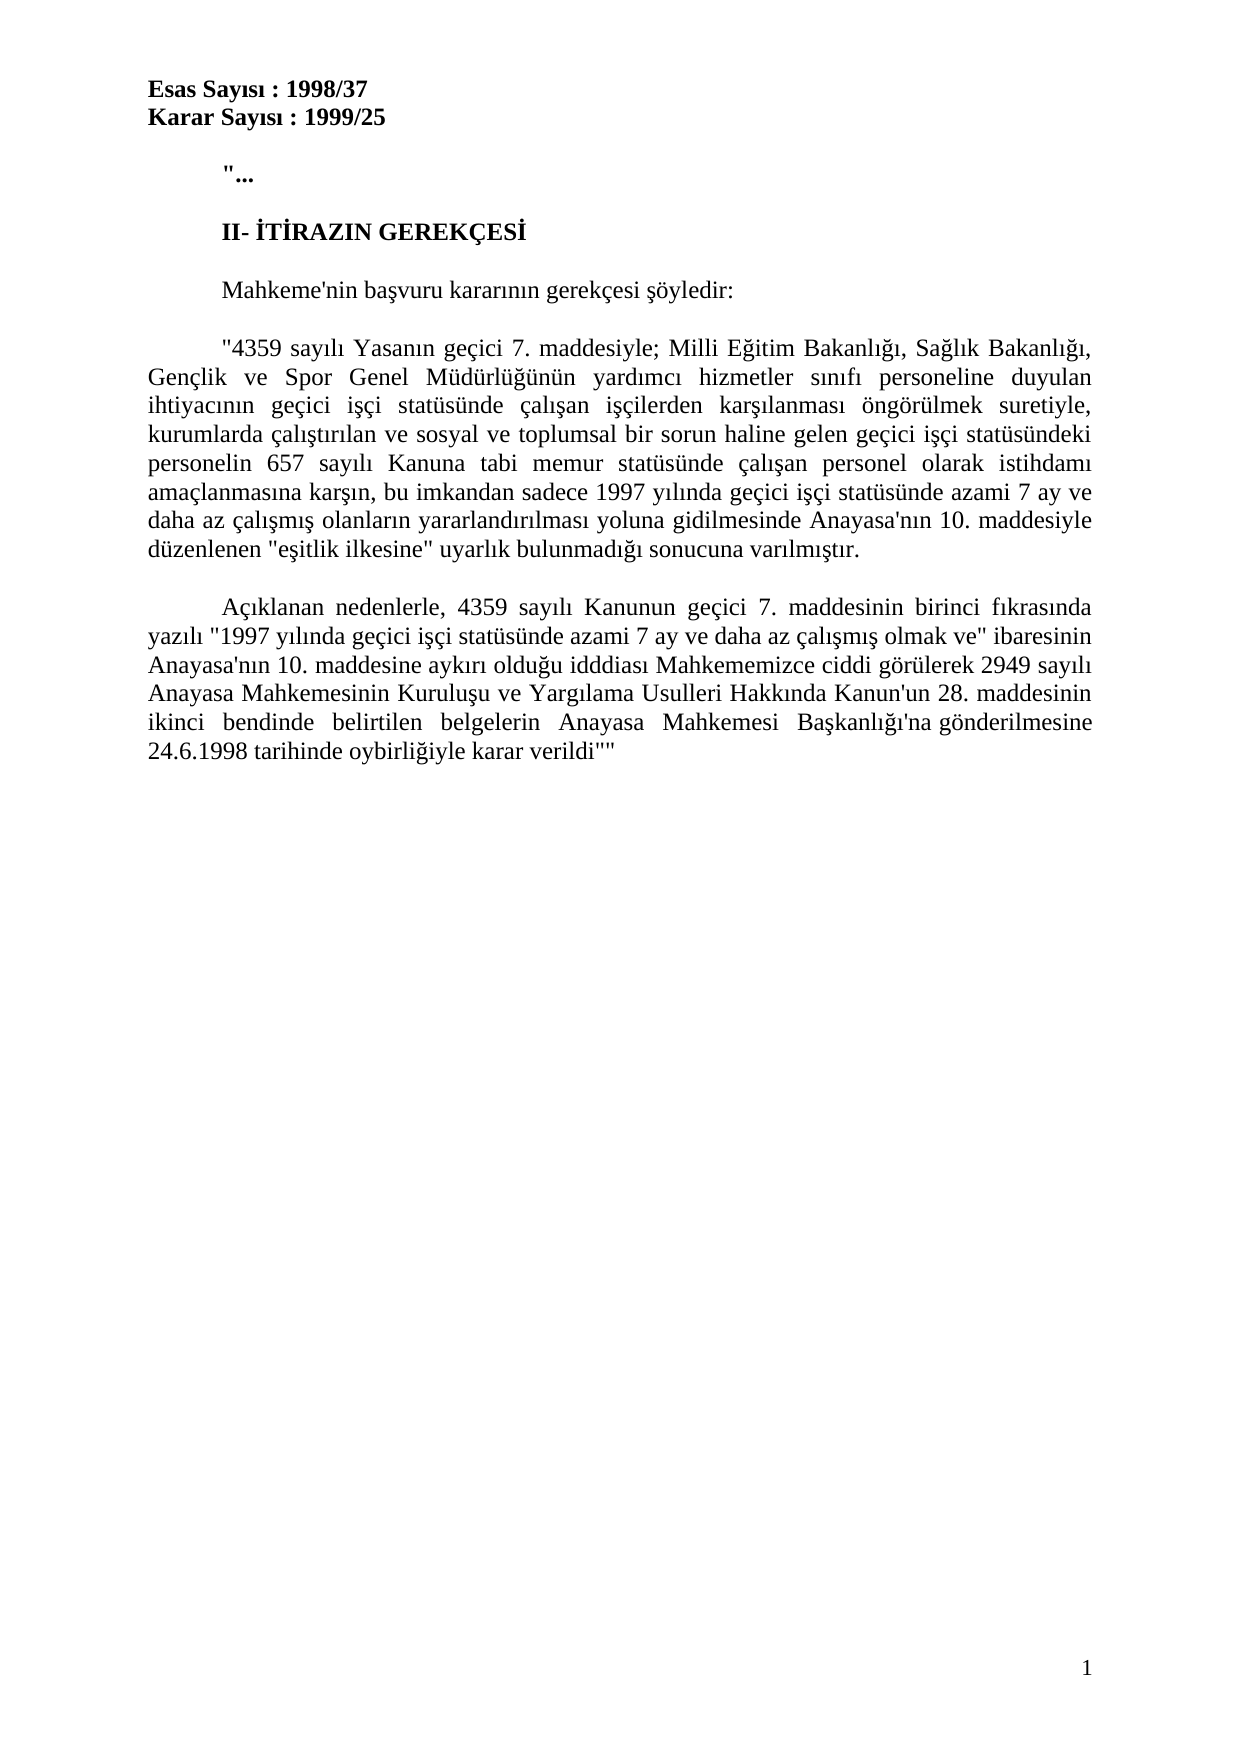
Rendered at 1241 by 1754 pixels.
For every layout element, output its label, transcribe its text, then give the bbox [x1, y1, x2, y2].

text "... [148, 159, 1093, 188]
text II- İTİRAZIN GEREKÇESİ [148, 217, 1093, 246]
text Mahkeme'nin başvuru kararının gerekçesi şöyledir: [148, 275, 1093, 304]
text "4359 sayılı Yasanın geçici 7. maddesiyle; Milli Eğitim Bakanlığı, Sağlık Bakanlığı, Gençlik ve Spor Genel Müdürlüğünün yardımcı hizmetler sınıfı personeline duyulan ihtiyacının geçici işçi statüsünde çalışan işçilerden karşılanması öngörülmek suretiyle, kurumlarda çalıştırılan ve sosyal ve toplumsal bir sorun haline gelen geçici işçi statüsündeki personelin 657 sayılı Kanuna tabi memur statüsünde çalışan personel olarak istihdamı amaçlanmasına karşın, bu imkandan sadece 1997 yılında geçici işçi statüsünde azami 7 ay ve daha az çalışmış olanların yararlandırılması yoluna gidilmesinde Anayasa'nın 10. maddesiyle düzenlenen "eşitlik ilkesine" uyarlık bulunmadığı sonucuna varılmıştır. [148, 333, 1093, 563]
text Açıklanan nedenlerle, 4359 sayılı Kanunun geçici 7. maddesinin birinci fıkrasında yazılı "1997 yılında geçici işçi statüsünde azami 7 ay ve daha az çalışmış olmak ve" ibaresinin Anayasa'nın 10. maddesine aykırı olduğu idddiası Mahkememizce ciddi görülerek 2949 sayılı Anayasa Mahkemesinin Kuruluşu ve Yargılama Usulleri Hakkında Kanun'un 28. maddesinin ikinci bendinde belirtilen belgelerin Anayasa Mahkemesi Başkanlığı'na gönderilmesine 24.6.1998 tarihinde oybirliğiyle karar verildi"" [148, 592, 1093, 765]
